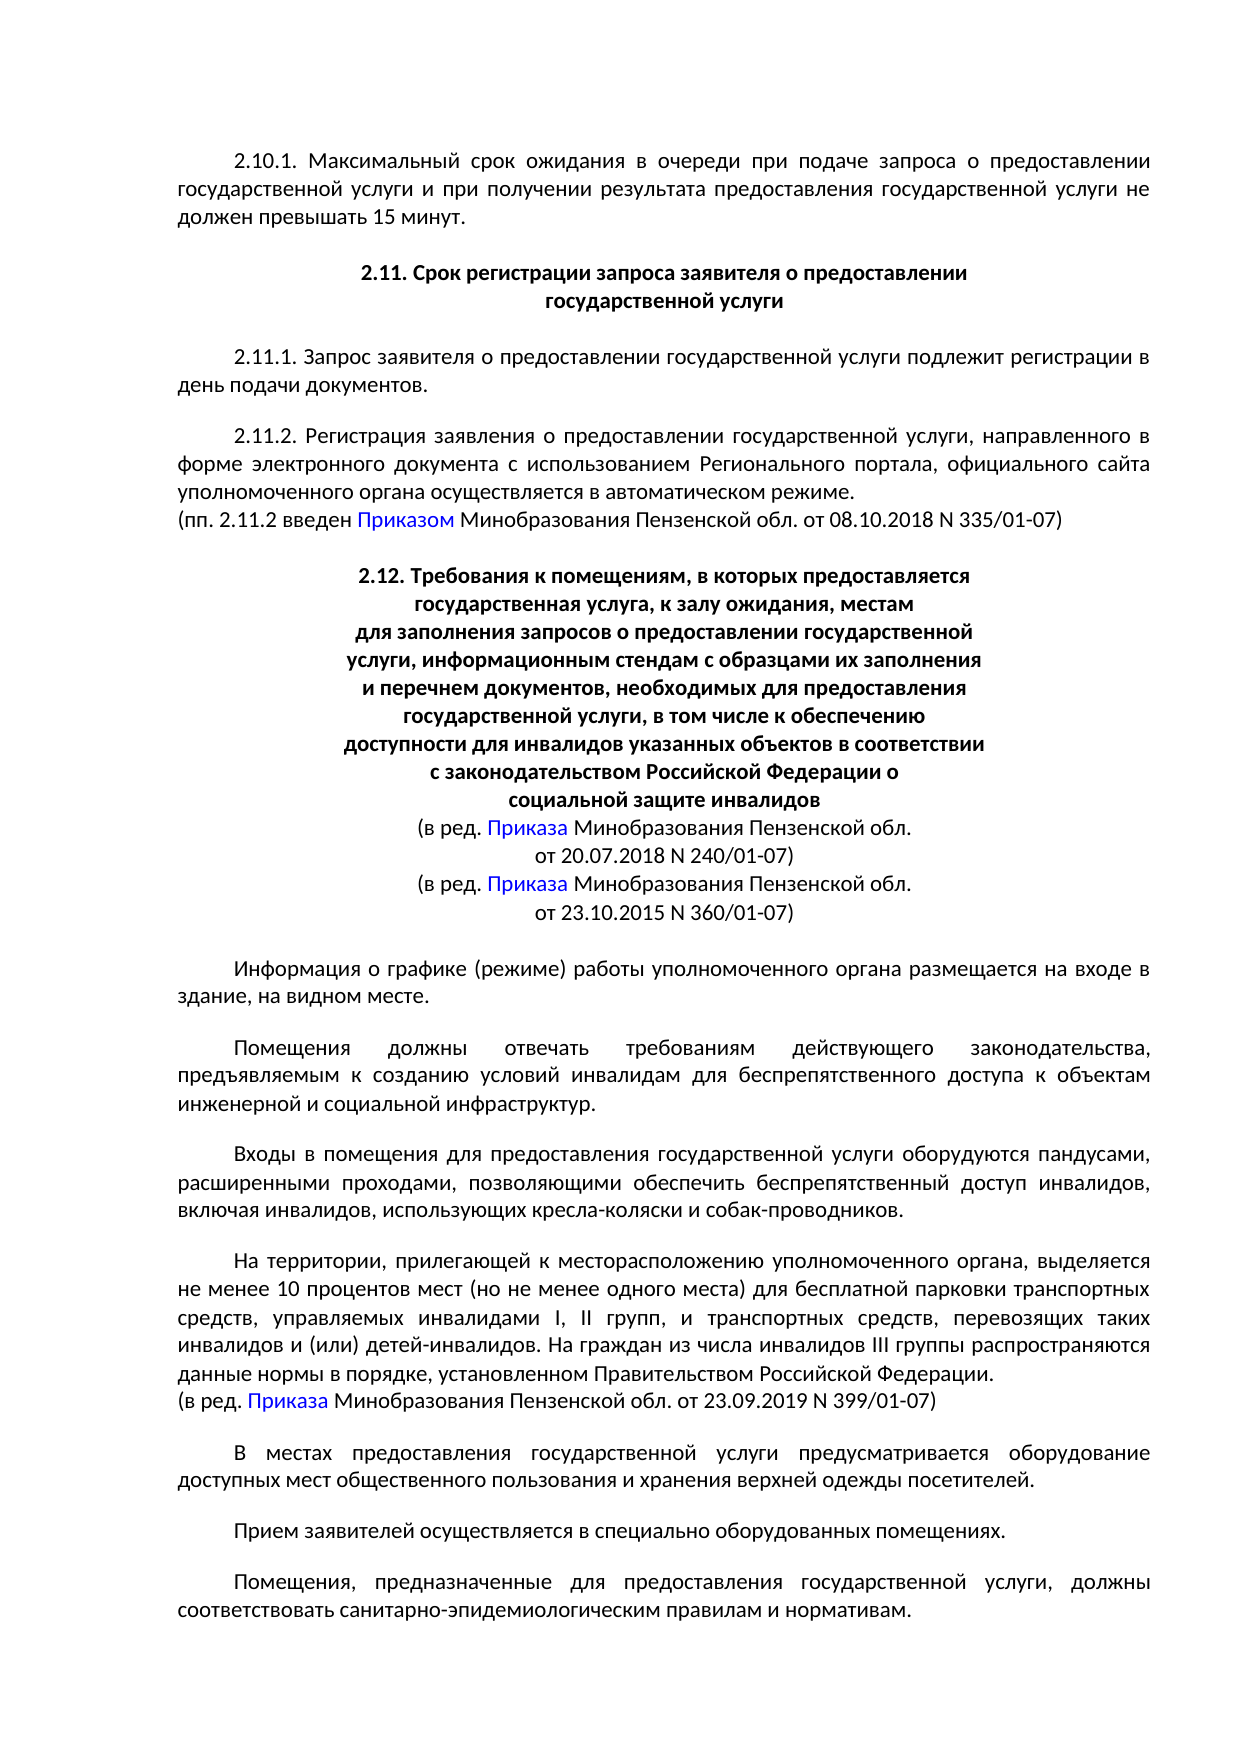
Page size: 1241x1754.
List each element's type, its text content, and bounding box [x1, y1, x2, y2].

title и перечнем документов, необходимых для предоставления [177, 673, 1152, 701]
title 2.11. Срок регистрации запроса заявителя о предоставлении [177, 258, 1152, 286]
text Информация о графике (режиме) работы уполномоченного органа размещается на входе в здание, на видном месте. [177, 954, 1152, 1010]
text Прием заявителей осуществляется в специально оборудованных помещениях. [177, 1517, 1152, 1544]
title доступности для инвалидов указанных объектов в соответствии [177, 729, 1152, 757]
title государственной услуги [177, 286, 1152, 314]
title услуги, информационным стендам с образцами их заполнения [177, 645, 1152, 673]
text Помещения должны отвечать требованиям действующего законодательства, предъявляемым к созданию условий инвалидам для беспрепятственного доступа к объектам инженерной и социальной инфраструктур. [177, 1033, 1152, 1117]
title для заполнения запросов о предоставлении государственной [177, 617, 1152, 645]
text (в ред. Приказа Минобразования Пензенской обл. от 23.09.2019 N 399/01-07) [177, 1387, 1152, 1415]
text (в ред. Приказа Минобразования Пензенской обл. [177, 869, 1152, 898]
text от 20.07.2018 N 240/01-07) [177, 842, 1152, 869]
text 2.10.1. Максимальный срок ожидания в очереди при подаче запроса о предоставлении государственной услуги и при получении результата предоставления государственной услуги не должен превышать 15 минут. [177, 146, 1152, 230]
text В местах предоставления государственной услуги предусматривается оборудование доступных мест общественного пользования и хранения верхней одежды посетителей. [177, 1438, 1152, 1494]
title 2.12. Требования к помещениям, в которых предоставляется [177, 561, 1152, 589]
text 2.11.1. Запрос заявителя о предоставлении государственной услуги подлежит регистрации в день подачи документов. [177, 342, 1152, 398]
text Помещения, предназначенные для предоставления государственной услуги, должны соответствовать санитарно-эпидемиологическим правилам и нормативам. [177, 1567, 1152, 1623]
text (в ред. Приказа Минобразования Пензенской обл. [177, 813, 1152, 842]
text (пп. 2.11.2 введен Приказом Минобразования Пензенской обл. от 08.10.2018 N 335/01-07) [177, 505, 1152, 533]
text от 23.10.2015 N 360/01-07) [177, 898, 1152, 926]
title с законодательством Российской Федерации о [177, 757, 1152, 786]
title государственная услуга, к залу ожидания, местам [177, 589, 1152, 617]
text На территории, прилегающей к месторасположению уполномоченного органа, выделяется не менее 10 процентов мест (но не менее одного места) для бесплатной парковки транспортных средств, управляемых инвалидами I, II групп, и транспортных средств, перевозящих таких инвалидов и (или) детей-инвалидов. На граждан из числа инвалидов III группы распространяются данные нормы в порядке, установленном Правительством Российской Федерации. [177, 1247, 1152, 1387]
title социальной защите инвалидов [177, 786, 1152, 813]
title государственной услуги, в том числе к обеспечению [177, 701, 1152, 729]
text 2.11.2. Регистрация заявления о предоставлении государственной услуги, направленного в форме электронного документа с использованием Регионального портала, официального сайта уполномоченного органа осуществляется в автоматическом режиме. [177, 421, 1152, 505]
text Входы в помещения для предоставления государственной услуги оборудуются пандусами, расширенными проходами, позволяющими обеспечить беспрепятственный доступ инвалидов, включая инвалидов, использующих кресла-коляски и собак-проводников. [177, 1139, 1152, 1224]
